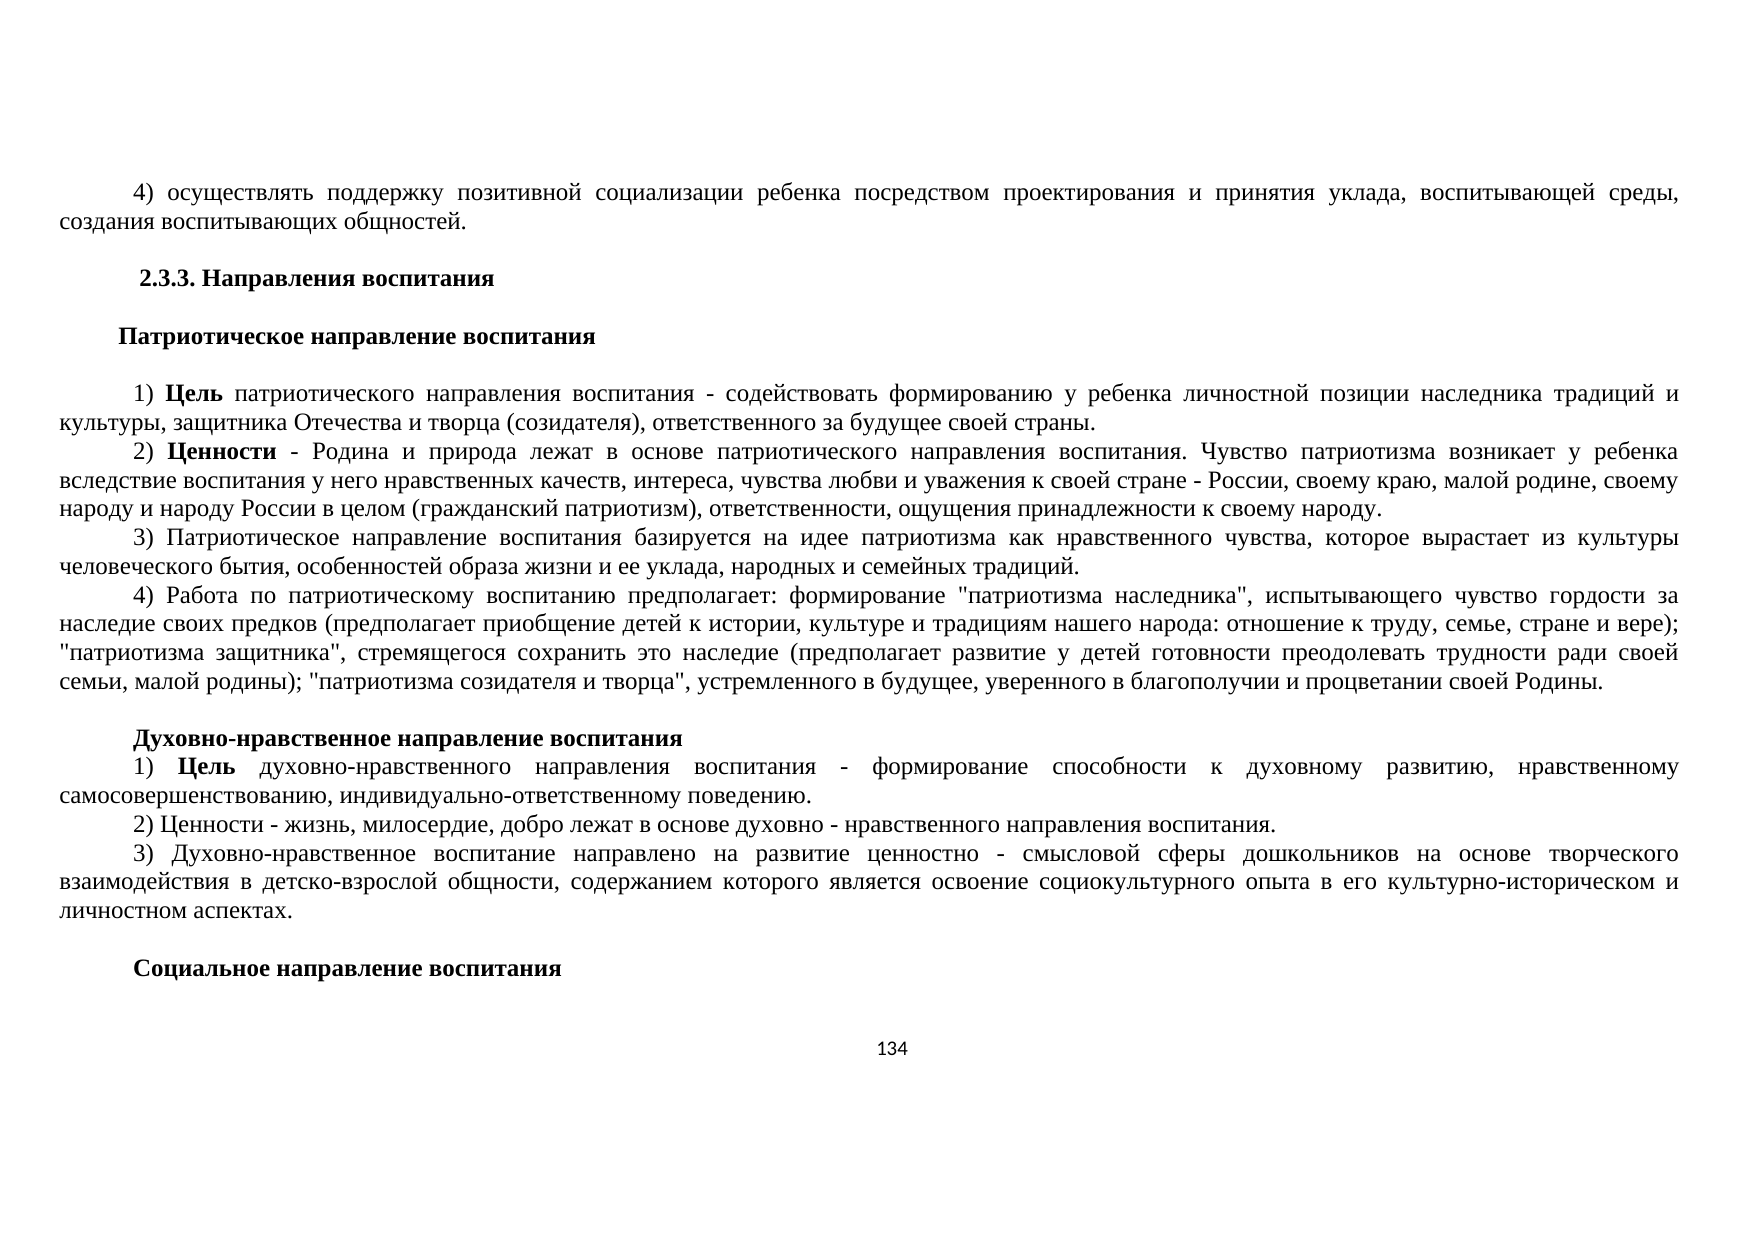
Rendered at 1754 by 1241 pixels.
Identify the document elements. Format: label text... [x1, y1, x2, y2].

text 4) Работа по патриотическому воспитанию предполагает: формирование "патриотизма наследника", испытывающего чувство гордости за наследие своих предков (предполагает приобщение детей к истории, культуре и традициям нашего народа: отношение к труду, семье, стране и вере); "патриотизма защитника", стремящегося сохранить это наследие (предполагает развитие у детей готовности преодолевать трудности ради своей семьи, малой родины); "патриотизма созидателя и творца", устремленного в будущее, уверенного в благополучии и процветании своей Родины. [59, 580, 1680, 695]
text 1) Цель духовно-нравственного направления воспитания - формирование способности к духовному развитию, нравственному самосовершенствованию, индивидуально-ответственному поведению. [59, 751, 1680, 809]
text Социальное направление воспитания [59, 953, 1680, 981]
text 1) Цель патриотического направления воспитания - содействовать формированию у ребенка личностной позиции наследника традиций и культуры, защитника Отечества и творца (созидателя), ответственного за будущее своей страны. [59, 378, 1680, 436]
text 2) Ценности - Родина и природа лежат в основе патриотического направления воспитания. Чувство патриотизма возникает у ребенка вследствие воспитания у него нравственных качеств, интереса, чувства любви и уважения к своей стране - России, своему краю, малой родине, своему народу и народу России в целом (гражданский патриотизм), ответственности, ощущения принадлежности к своему народу. [59, 436, 1680, 522]
text Духовно-нравственное направление воспитания [59, 723, 1680, 751]
text 3) Духовно-нравственное воспитание направлено на развитие ценностно - смысловой сферы дошкольников на основе творческого взаимодействия в детско-взрослой общности, содержанием которого является освоение социокультурного опыта в его культурно-историческом и личностном аспектах. [59, 838, 1680, 924]
text 2.3.3. Направления воспитания [59, 263, 1680, 292]
text 3) Патриотическое направление воспитания базируется на идее патриотизма как нравственного чувства, которое вырастает из культуры человеческого бытия, особенностей образа жизни и ее уклада, народных и семейных традиций. [59, 522, 1680, 580]
text 2) Ценности - жизнь, милосердие, добро лежат в основе духовно - нравственного направления воспитания. [59, 809, 1680, 838]
text Патриотическое направление воспитания [118, 321, 1680, 350]
text 4) осуществлять поддержку позитивной социализации ребенка посредством проектирования и принятия уклада, воспитывающей среды, создания воспитывающих общностей. [59, 177, 1680, 235]
